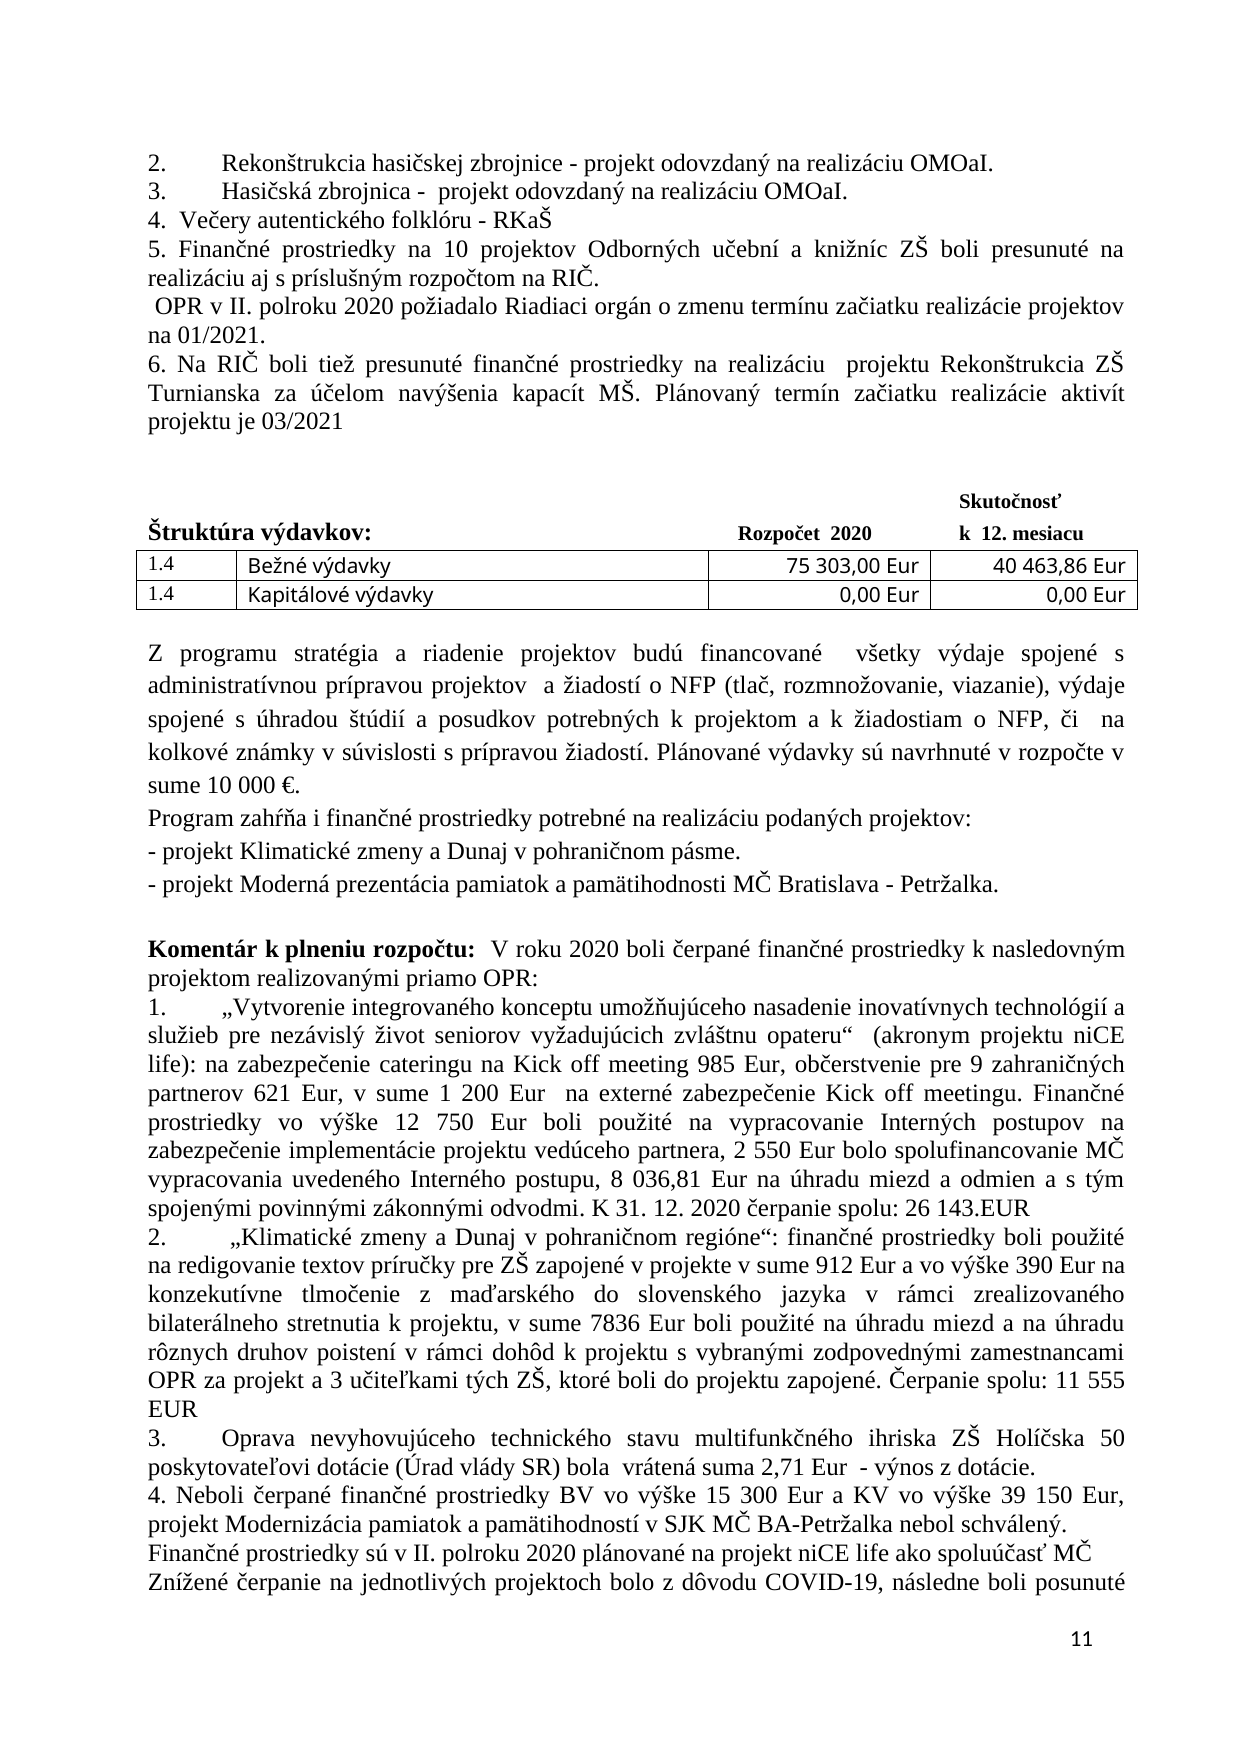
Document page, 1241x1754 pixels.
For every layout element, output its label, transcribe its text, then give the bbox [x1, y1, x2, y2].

table_header Bežné výdavky [237, 551, 708, 579]
text Skutočnosť [148, 489, 1093, 513]
table_cell Kapitálové výdavky [237, 581, 708, 609]
table_header 40 463,86 Eur [931, 551, 1137, 579]
table_header Z programu stratégia a riadenie projektov budú financované všetky výdaje spojené s administratívnou prípravou projektov a žiadostí o NFP (tlač, rozmnožovanie, viazanie), výdaje spojené s úhradou štúdií a posudkov potrebných k projektom a k žiadostiam o NFP, či na kolkové známky v súvislosti s prípravou žiadostí. Plánované výdavky sú navrhnuté v rozpočte v sume 10 000 €. Program zahŕňa i finančné prostriedky potrebné na realizáciu podaných projektov: - projekt Klimatické zmeny a Dunaj v pohraničnom pásme. - projekt Moderná prezentácia pamiatok a pamätihodnosti MČ Bratislava - Petržalka. [136, 638, 1137, 901]
table_cell 0,00 Eur [709, 581, 930, 609]
table_cell 1.4 [137, 581, 236, 609]
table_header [136, 934, 1137, 1596]
table_cell 0,00 Eur [931, 581, 1137, 609]
table_header 75 303,00 Eur [709, 551, 930, 579]
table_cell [136, 148, 1137, 464]
table_header 1.4 [137, 551, 236, 579]
text Štruktúra výdavkov: Rozpočet 2020 k 12. mesiacu [148, 517, 1093, 546]
